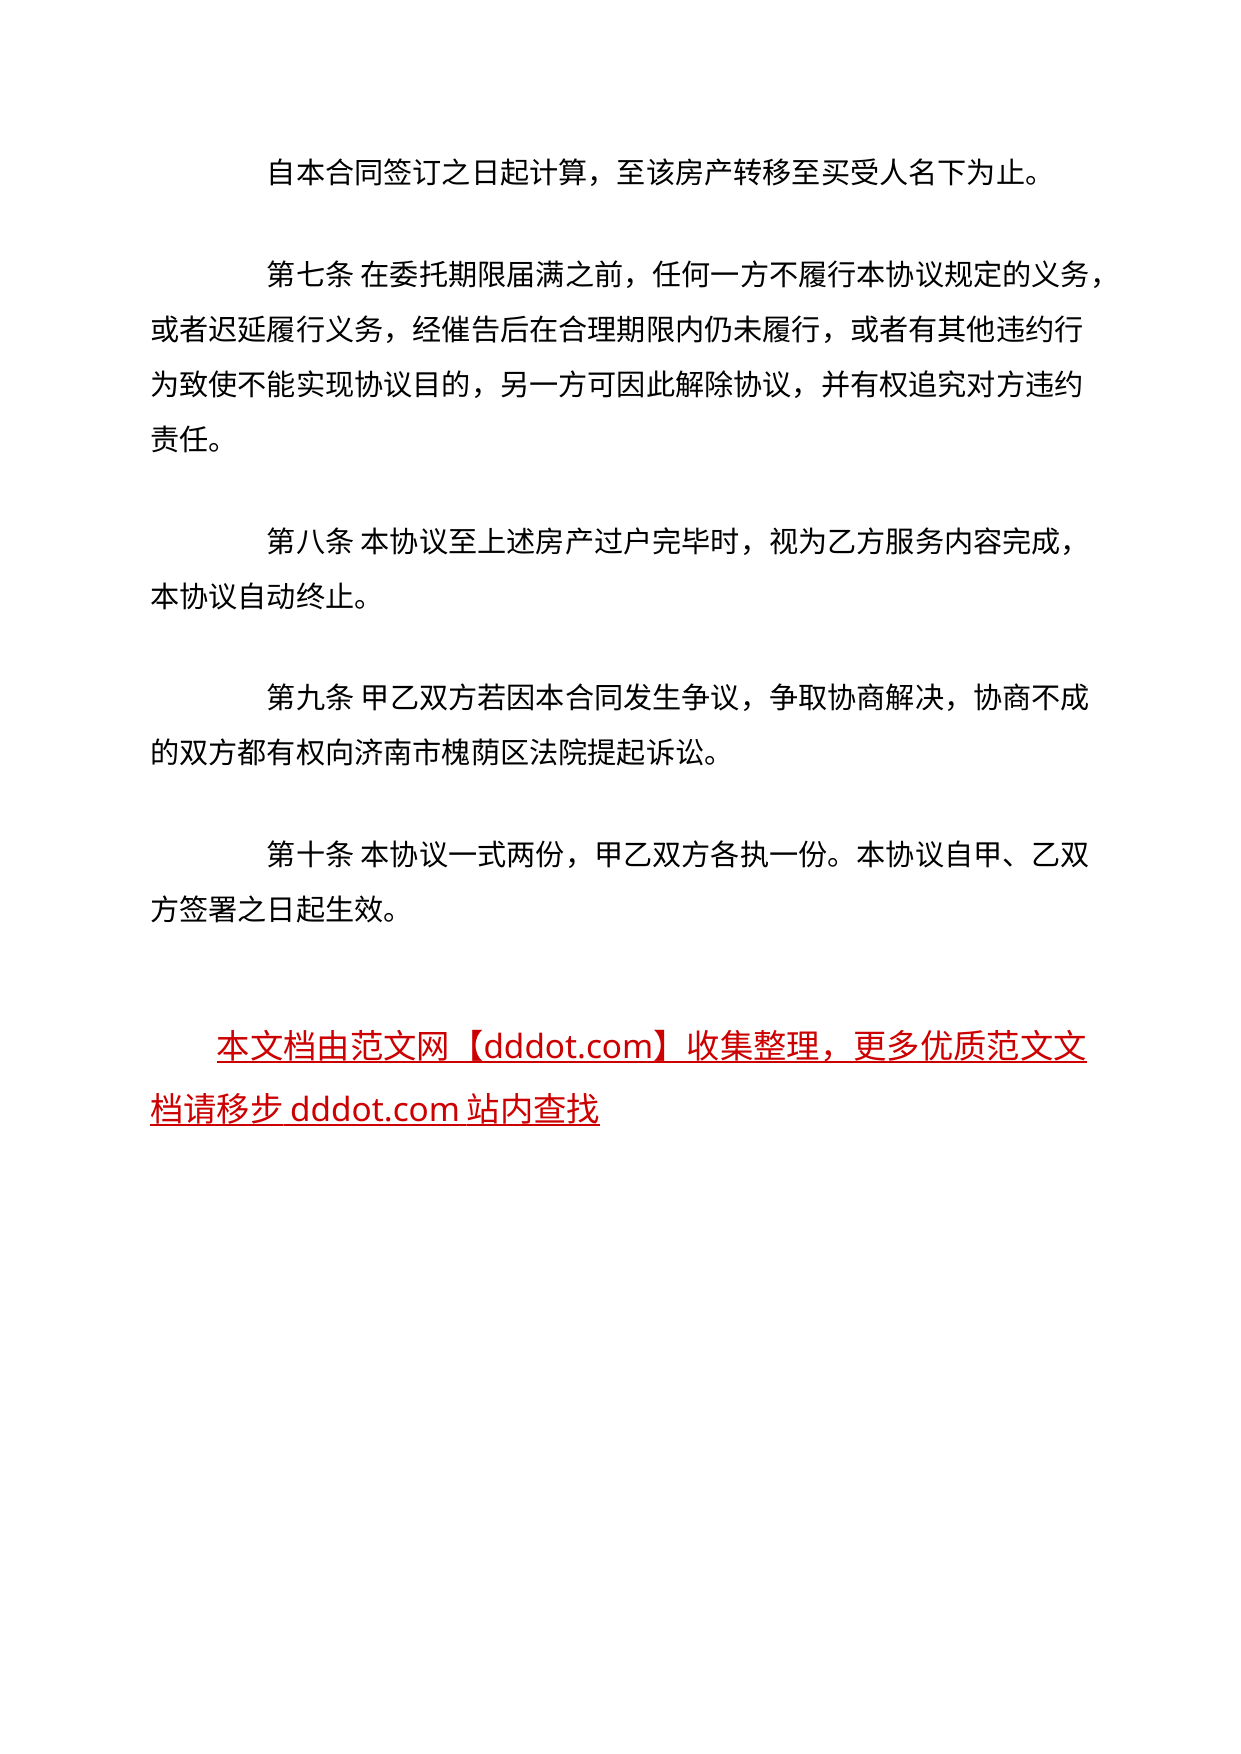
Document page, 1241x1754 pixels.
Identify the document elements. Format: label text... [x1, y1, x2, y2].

text 第九条 甲乙双方若因本合同发生争议，争取协商解决，协商不成的双方都有权向济南市槐荫区法院提起诉讼。 [150, 675, 1090, 772]
text 自本合同签订之日起计算，至该房产转移至买受人名下为止。 [150, 150, 1090, 192]
text 本文档由范文网【dddot.com】收集整理，更多优质范文文档请移步dddot.com站内查找 [150, 1019, 1090, 1131]
text 第七条 在委托期限届满之前，任何一方不履行本协议规定的义务，或者迟延履行义务，经催告后在合理期限内仍未履行，或者有其他违约行为致使不能实现协议目的，另一方可因此解除协议，并有权追究对方违约责任。 [150, 252, 1090, 459]
text 第八条 本协议至上述房产过户完毕时，视为乙方服务内容完成，本协议自动终止。 [150, 518, 1090, 615]
text 第十条 本协议一式两份，甲乙双方各执一份。本协议自甲、乙双方签署之日起生效。 [150, 832, 1090, 929]
